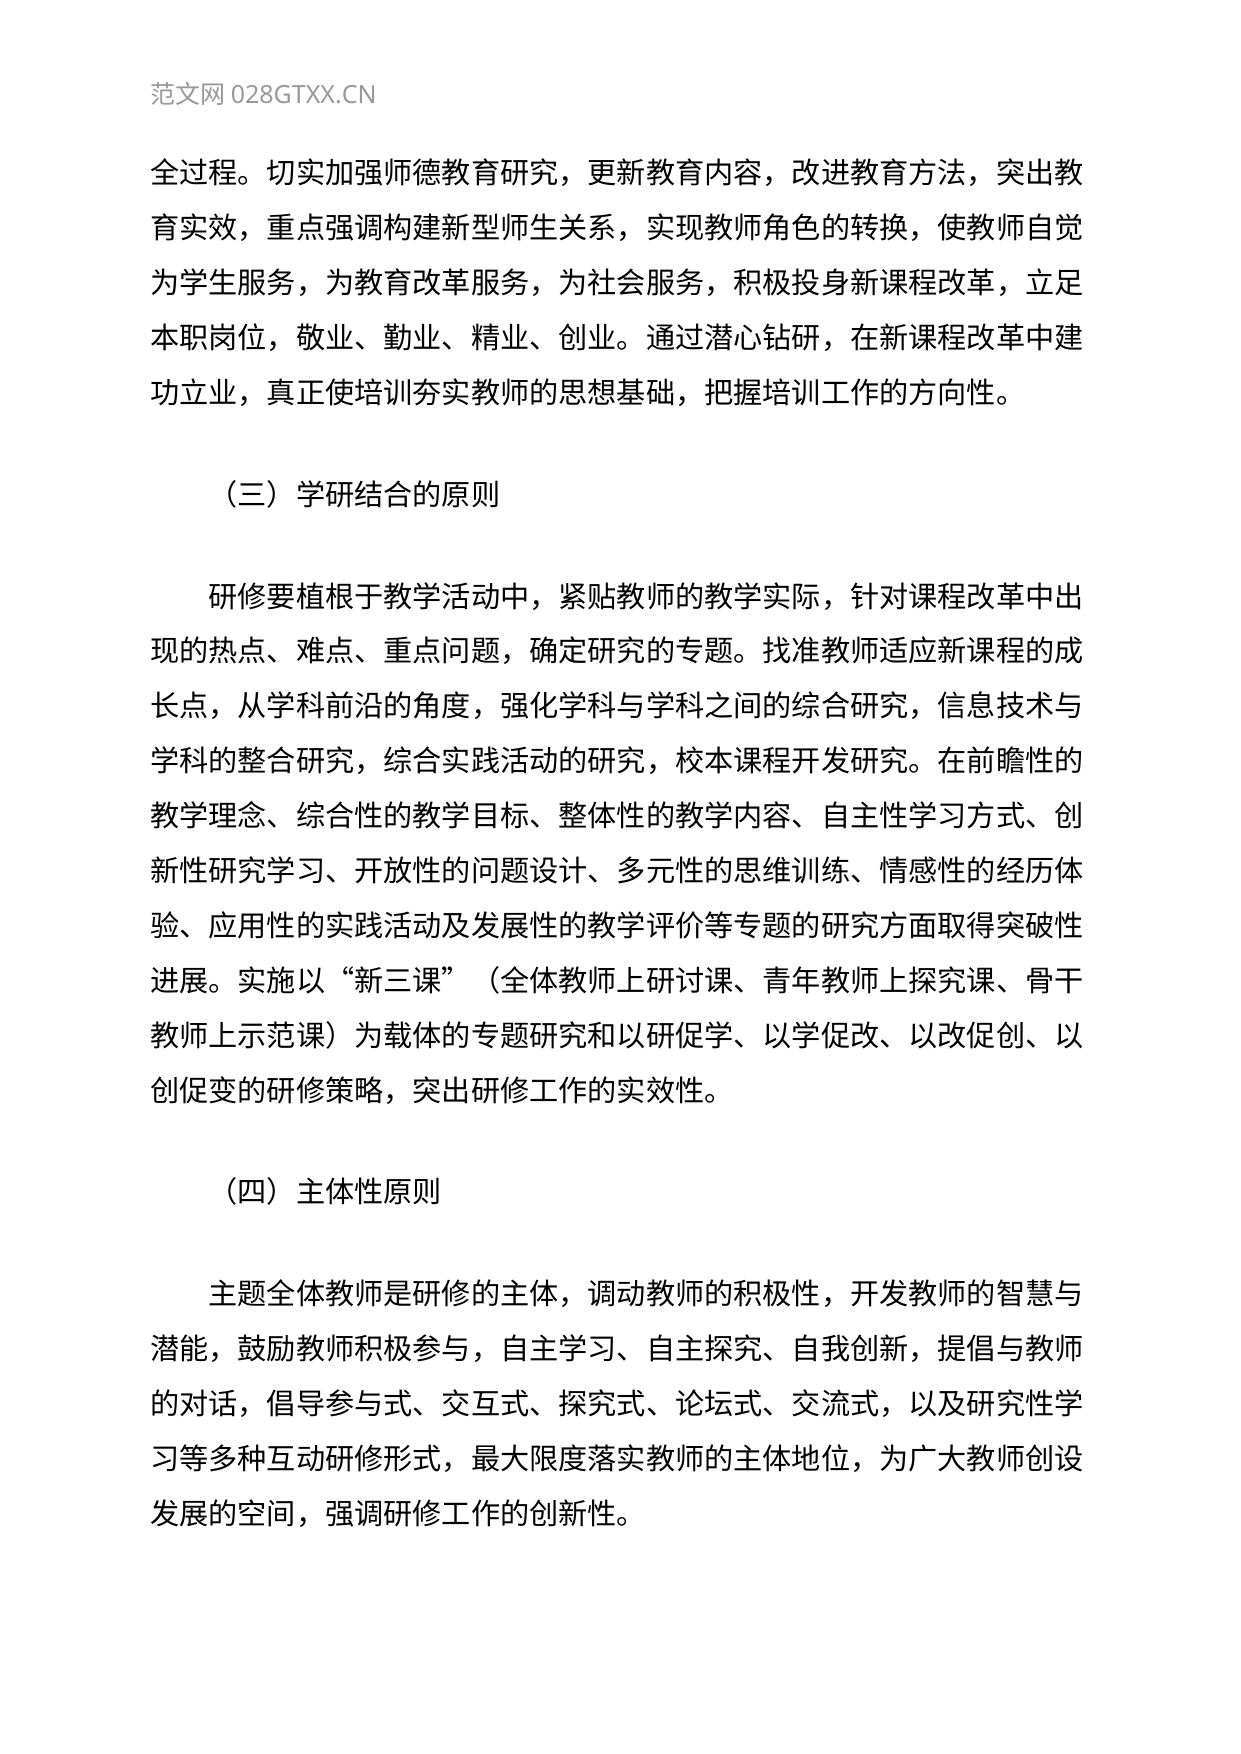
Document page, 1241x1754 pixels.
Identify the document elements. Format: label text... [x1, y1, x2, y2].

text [150, 150, 1090, 412]
text 研修要植根于教学活动中，紧贴教师的教学实际，针对课程改革中出现的热点、难点、重点问题，确定研究的专题。找准教师适应新课程的成长点，从学科前沿的角度，强化学科与学科之间的综合研究，信息技术与学科的整合研究，综合实践活动的研究，校本课程开发研究。在前瞻性的教学理念、综合性的教学目标、整体性的教学内容、自主性学习方式、创新性研究学习、开放性的问题设计、多元性的思维训练、情感性的经历体验、应用性的实践活动及发展性的教学评价等专题的研究方面取得突破性进展。实施以“新三课”（全体教师上研讨课、青年教师上探究课、骨干教师上示范课）为载体的专题研究和以研促学、以学促改、以改促创、以创促变的研修策略，突出研修工作的实效性。 [150, 573, 1090, 1109]
text （四）主体性原则 [150, 1169, 1090, 1211]
text 主题全体教师是研修的主体，调动教师的积极性，开发教师的智慧与潜能，鼓励教师积极参与，自主学习、自主探究、自我创新，提倡与教师的对话，倡导参与式、交互式、探究式、论坛式、交流式，以及研究性学习等多种互动研修形式，最大限度落实教师的主体地位，为广大教师创设发展的空间，强调研修工作的创新性。 [150, 1271, 1090, 1533]
text （三）学研结合的原则 [150, 471, 1090, 514]
